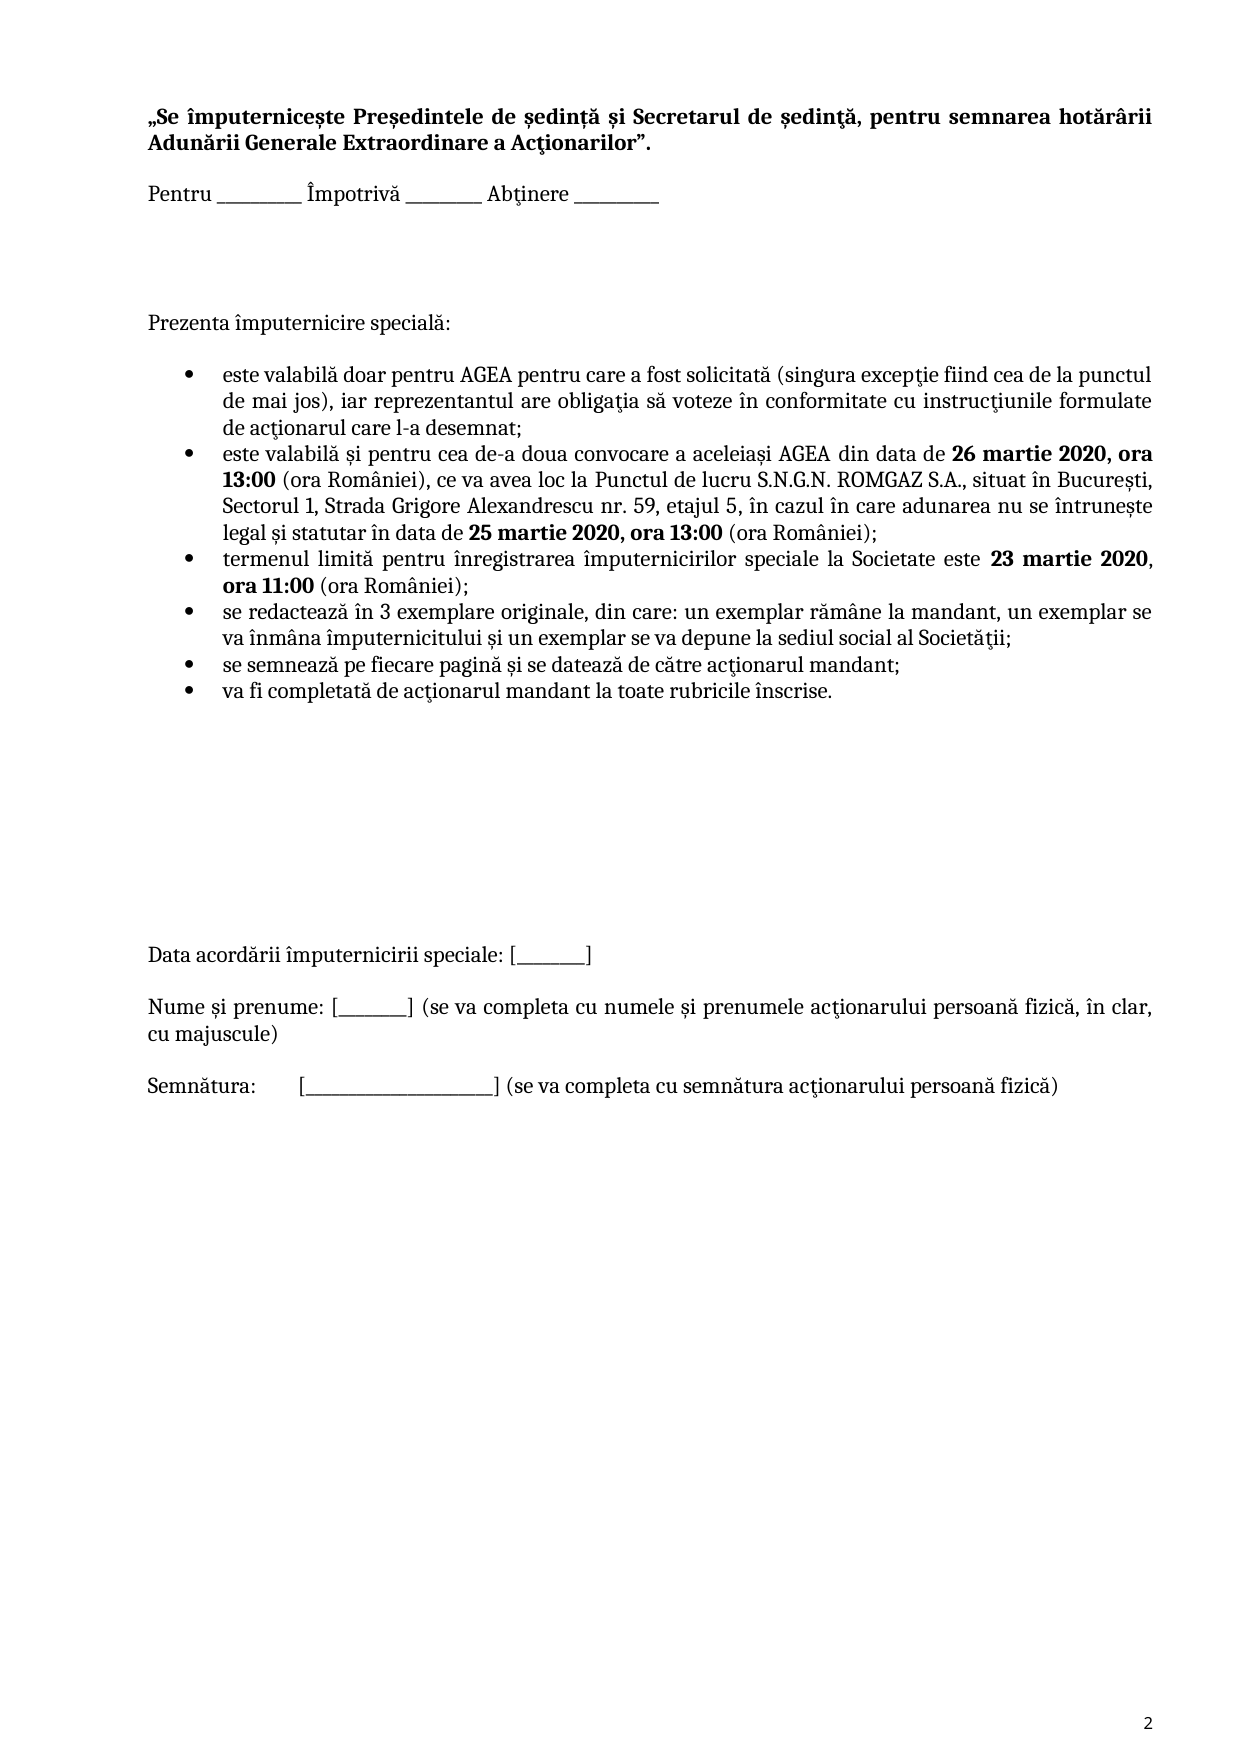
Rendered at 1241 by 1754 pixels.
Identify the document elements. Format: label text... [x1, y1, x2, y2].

list este valabilă şi pentru cea de-a doua convocare a aceleiaşi AGEA din data de 26 martie 2020, ora 13:00 (ora României), ce va avea loc la Punctul de lucru S.N.G.N. ROMGAZ S.A., situat în București, Sectorul 1, Strada Grigore Alexandrescu nr. 59, etajul 5, în cazul în care adunarea nu se întruneşte legal şi statutar în data de 25 martie 2020, ora 13:00 (ora României); [185, 441, 1153, 546]
list este valabilă doar pentru AGEA pentru care a fost solicitată (singura excepţie fiind cea de la punctul de mai jos), iar reprezentantul are obligaţia să voteze în conformitate cu instrucţiunile formulate de acţionarul care l-a desemnat; [185, 362, 1153, 441]
text Semnătura: [______________________] (se va completa cu semnătura acţionarului persoană fizică) [148, 1073, 1153, 1099]
text Data acordării împuternicirii speciale: [________] [148, 941, 1153, 968]
list se semnează pe fiecare pagină şi se datează de către acţionarul mandant; [185, 651, 1153, 678]
list va fi completată de acţionarul mandant la toate rubricile înscrise. [185, 678, 1153, 704]
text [148, 181, 1151, 207]
list se redactează în 3 exemplare originale, din care: un exemplar rămâne la mandant, un exemplar se va înmâna împuternicitului şi un exemplar se va depune la sediul social al Societăţii; [185, 599, 1153, 651]
text „Se împuternicește Preşedintele de ședință şi Secretarul de şedinţă, pentru semnarea hotărârii Adunării Generale Extraordinare a Acţionarilor”. [148, 103, 1153, 156]
text Nume şi prenume: [________] (se va completa cu numele şi prenumele acţionarului persoană fizică, în clar, cu majuscule) [148, 994, 1153, 1047]
text Prezenta împuternicire specială: [148, 310, 1153, 337]
list termenul limită pentru înregistrarea împuternicirilor speciale la Societate este 23 martie 2020, ora 11:00 (ora României); [185, 546, 1153, 599]
